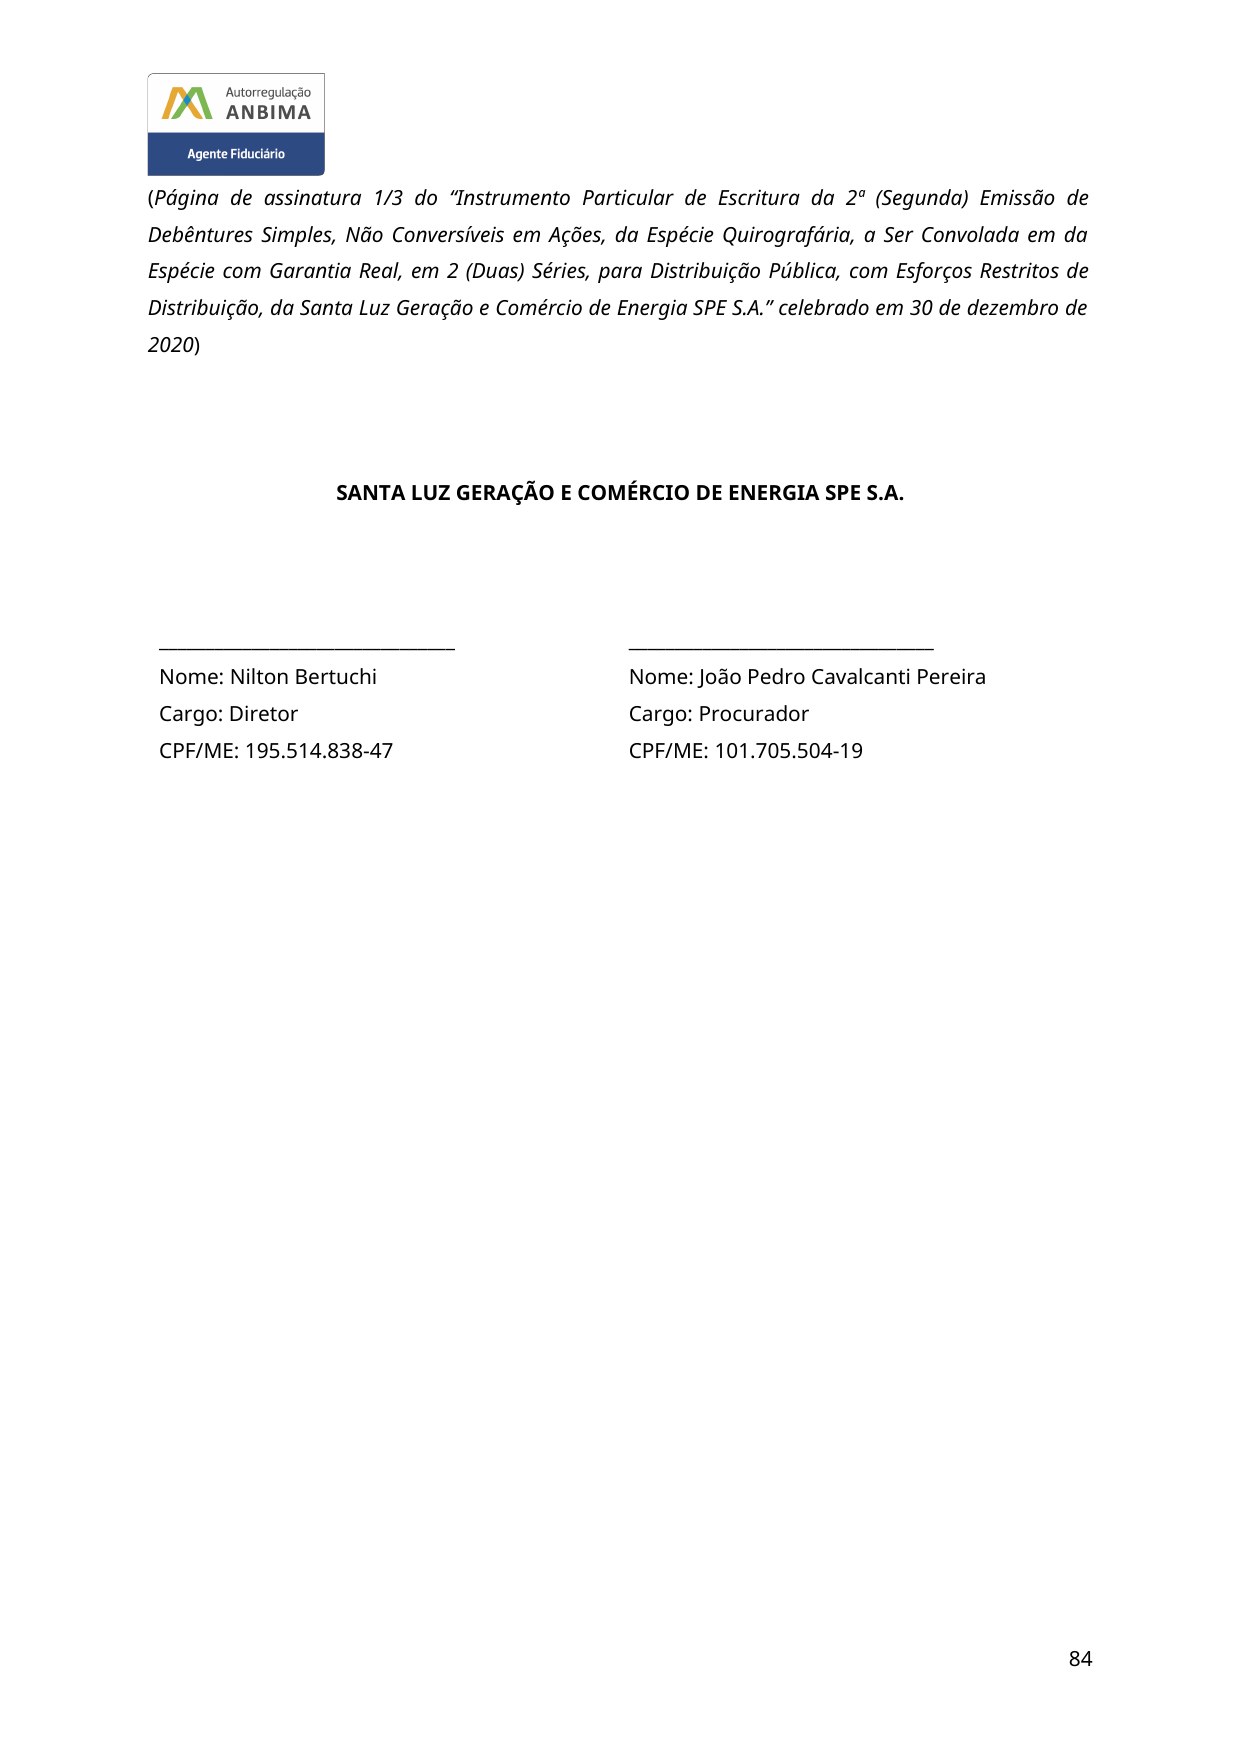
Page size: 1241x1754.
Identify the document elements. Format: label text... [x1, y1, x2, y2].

text SANTA LUZ GERAÇÃO E COMÉRCIO DE ENERGIA SPE S.A. [148, 478, 1092, 506]
table_header _________________________________ Nome: João Pedro Cavalcanti Pereira Cargo: Procurador CPF/ME: 101.705.504-19 [617, 625, 1092, 772]
text (Página de assinatura 1/3 do “Instrumento Particular de Escritura da 2ª (Segunda) Emissão de Debêntures Simples, Não Conversíveis em Ações, da Espécie Quirografária, a Ser Convolada em da Espécie com Garantia Real, em 2 (Duas) Séries, para Distribuição Pública, com Esforços Restritos de Distribuição, da Santa Luz Geração e Comércio de Energia SPE S.A.” celebrado em 30 de dezembro de 2020) [148, 183, 1092, 359]
picture [147, 73, 325, 176]
table_header ________________________________ Nome: Nilton Bertuchi Cargo: Diretor CPF/ME: 195.514.838-47 [148, 625, 617, 772]
